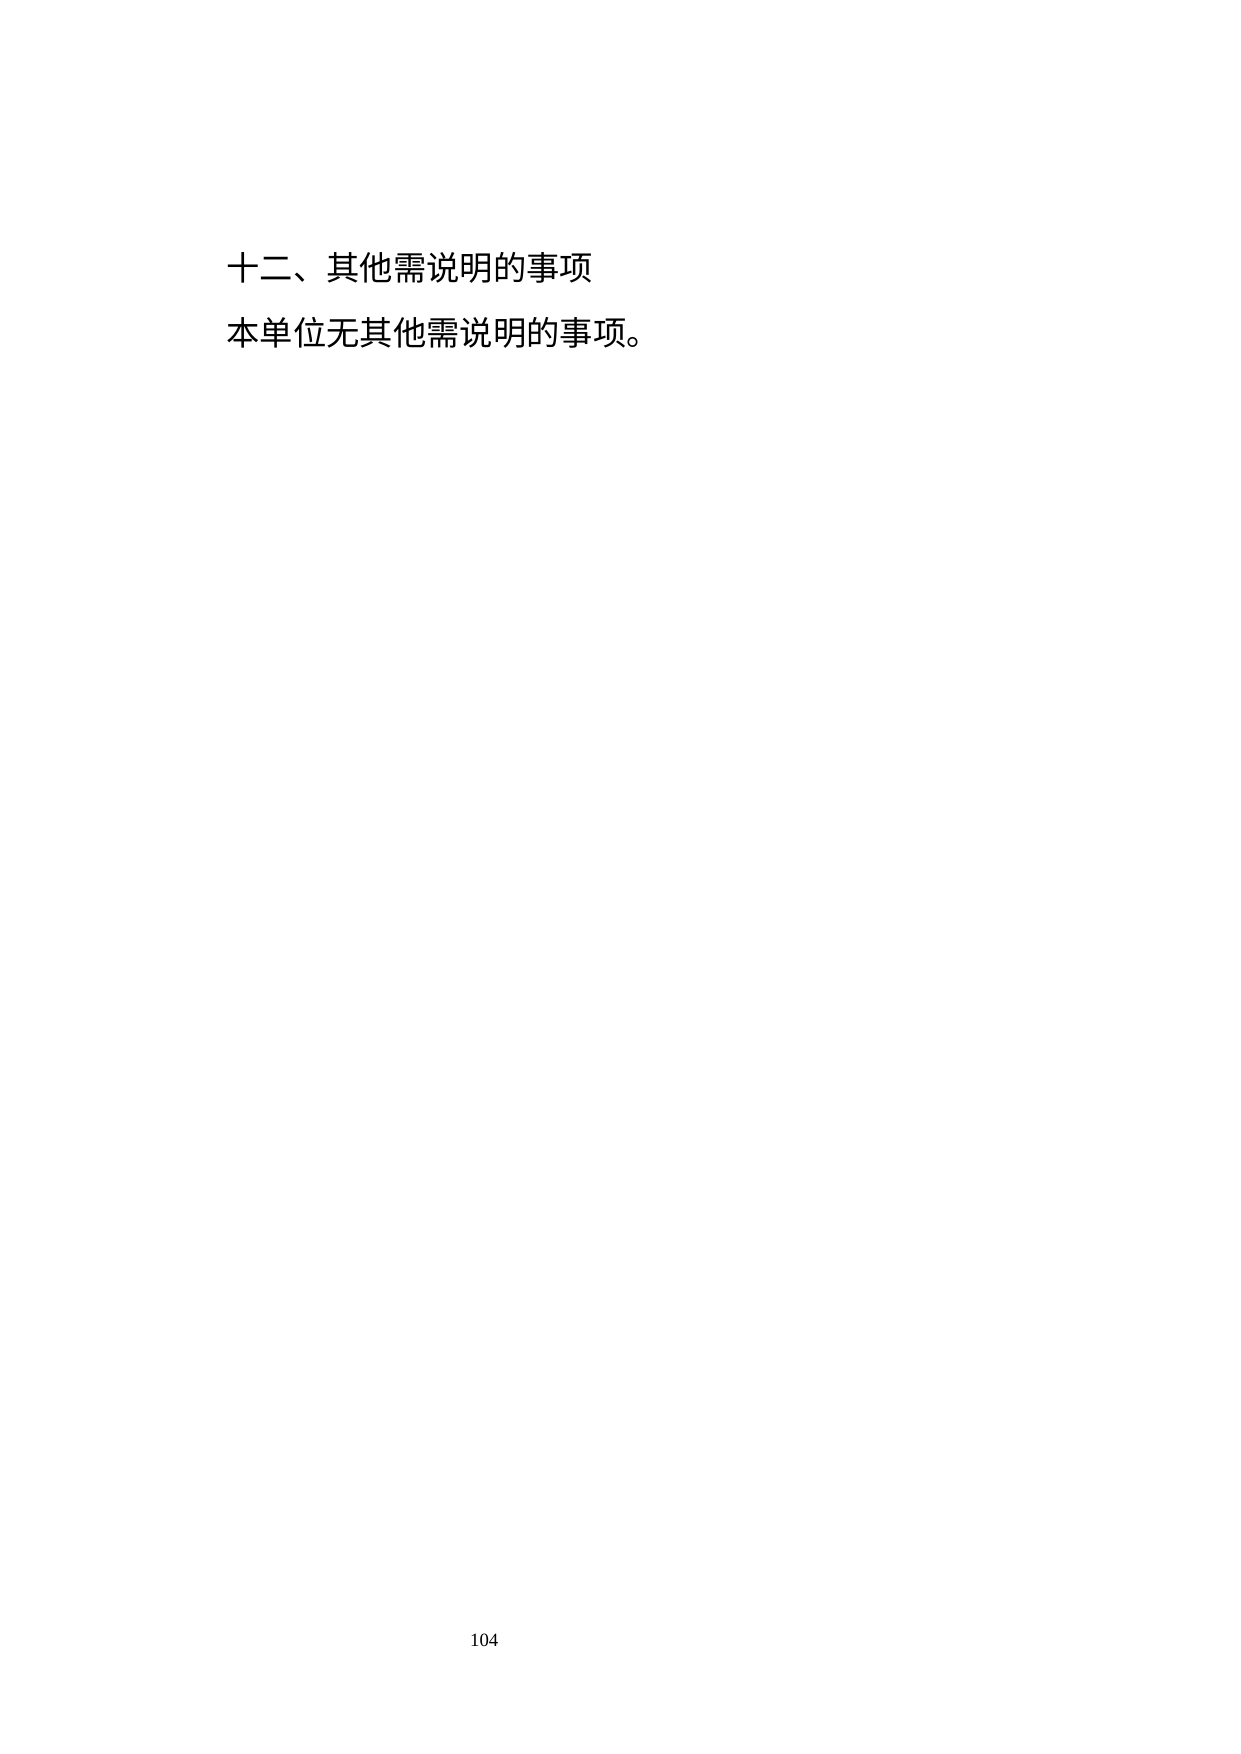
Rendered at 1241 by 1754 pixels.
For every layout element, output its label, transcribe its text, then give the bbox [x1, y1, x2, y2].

text 本单位无其他需说明的事项。 [159, 298, 1081, 363]
text 十二、其他需说明的事项 [159, 233, 1081, 298]
